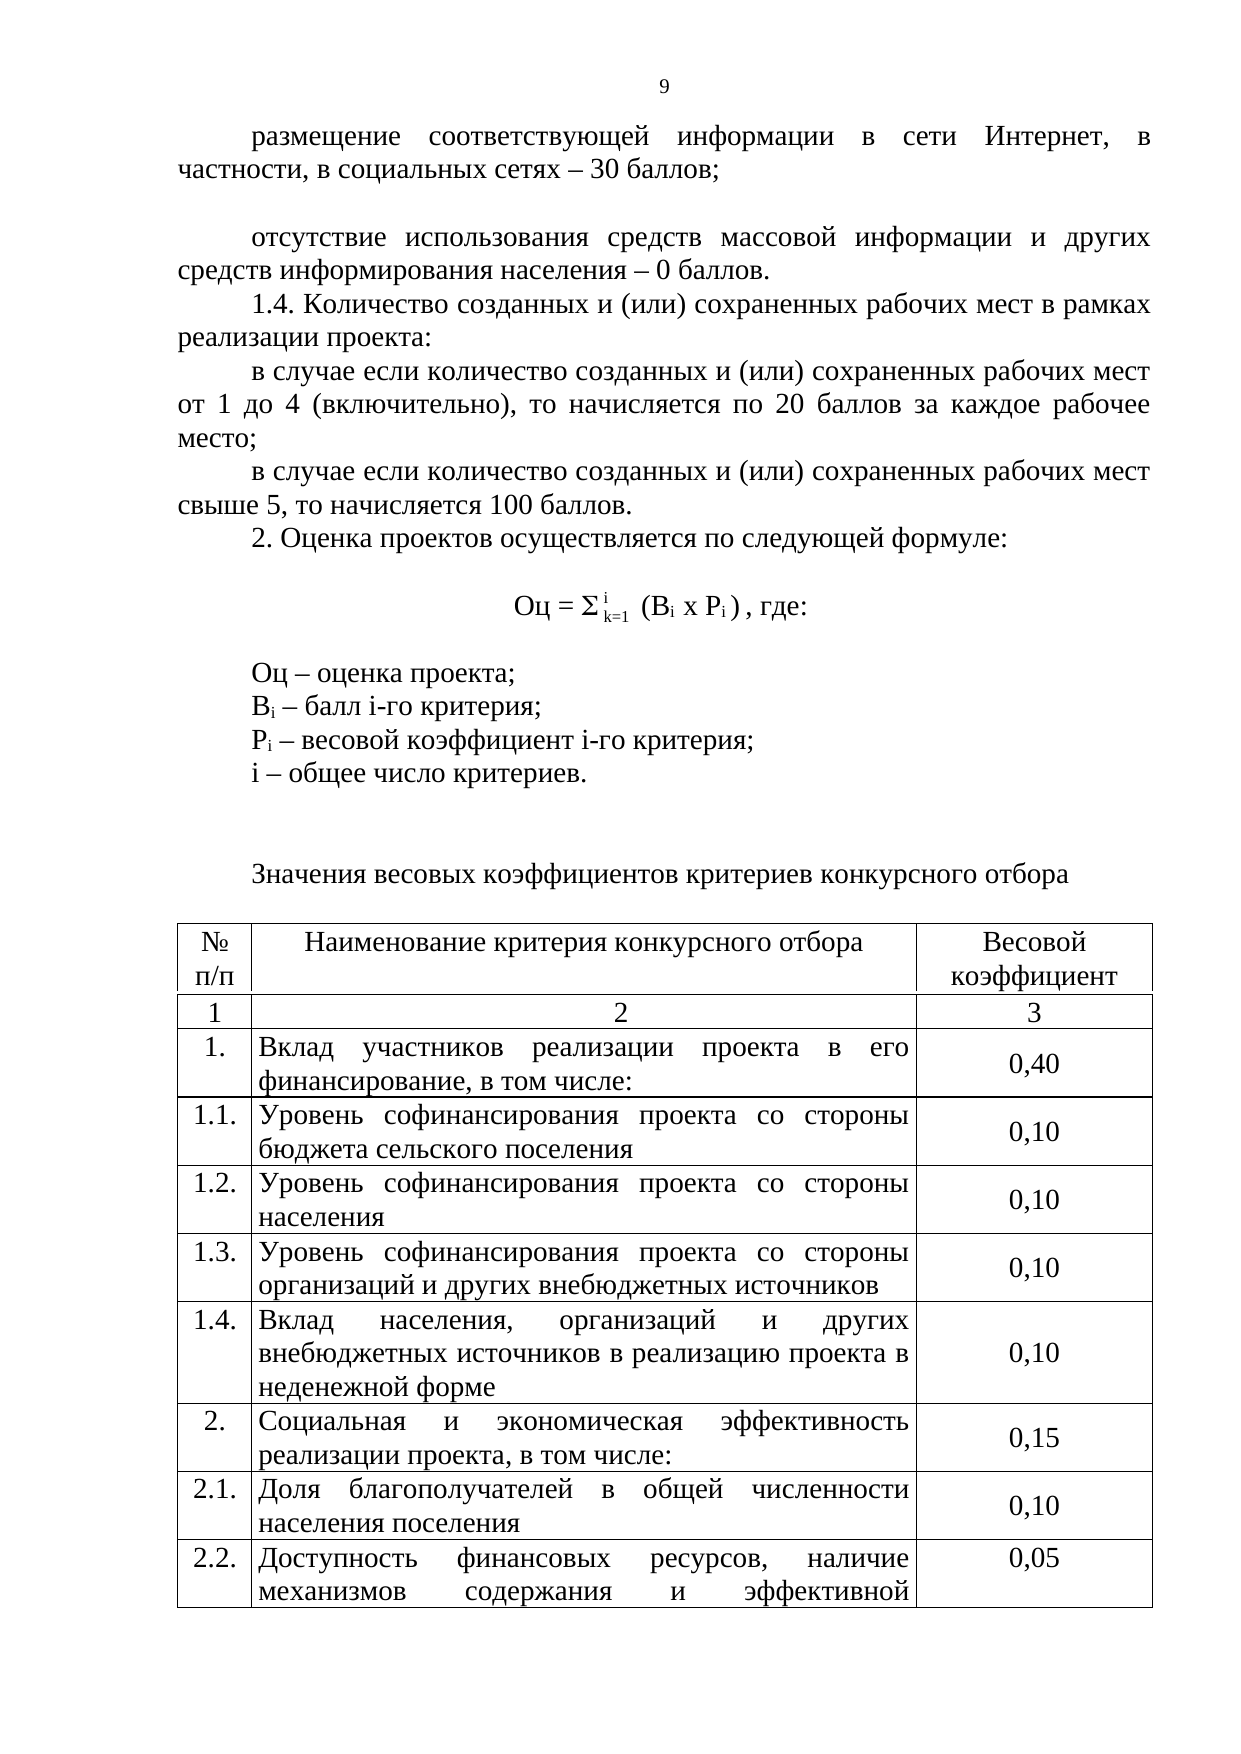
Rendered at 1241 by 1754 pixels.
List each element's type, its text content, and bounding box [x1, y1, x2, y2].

table_header 1 [178, 995, 251, 1028]
table_cell 2. [178, 1404, 251, 1471]
table_header (Bi х Pi ) , где: [639, 588, 888, 655]
table_cell 1. [178, 1029, 251, 1096]
text 1.4. Количество созданных и (или) сохраненных рабочих мест в рамках реализации проекта: [177, 286, 1152, 353]
table_header Весовой коэффициент [917, 924, 1152, 991]
table_header i [601, 588, 638, 607]
table_cell Уровень софинансирования проекта со стороны бюджета сельского поселения [252, 1098, 916, 1164]
text i – общее число критериев. [177, 756, 1152, 789]
table_cell Вклад населения, организаций и других внебюджетных источников в реализацию проекта в неденежной форме [252, 1302, 916, 1402]
table_cell k=1 [601, 607, 638, 655]
table_cell Вклад участников реализации проекта в его финансирование, в том числе: [252, 1029, 916, 1096]
text Pi – весовой коэффициент i-го критерия; [177, 722, 1152, 756]
table_header Оц = [489, 588, 601, 655]
text Оц – оценка проекта; [177, 655, 1152, 688]
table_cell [252, 1540, 916, 1607]
text в случае если количество созданных и (или) сохраненных рабочих мест свыше 5, то начисляется 100 баллов. [177, 453, 1152, 521]
table_cell 1.4. [178, 1302, 251, 1402]
table_header Наименование критерия конкурсного отбора [252, 924, 916, 991]
text 2. Оценка проектов осуществляется по следующей формуле: [177, 521, 1152, 554]
table_cell 1.3. [178, 1234, 251, 1301]
text отсутствие использования средств массовой информации и других средств информирования населения – 0 баллов. [177, 219, 1152, 286]
text Значения весовых коэффициентов критериев конкурсного отбора [177, 856, 1152, 890]
table_cell 0,05 [917, 1540, 1152, 1607]
table_cell 1.1. [178, 1098, 251, 1164]
table_cell 0,10 [917, 1166, 1152, 1233]
table_cell 2.2. [178, 1540, 251, 1607]
table_header 3 [917, 995, 1152, 1028]
table_cell 0,10 [917, 1098, 1152, 1164]
table_header № п/п [178, 924, 251, 991]
table_cell 0,40 [917, 1029, 1152, 1096]
table_cell 0,10 [917, 1234, 1152, 1301]
table_cell Доля благополучателей в общей численности населения поселения [252, 1472, 916, 1539]
table_cell 1.2. [178, 1166, 251, 1233]
text Bi – балл i-го критерия; [177, 688, 1152, 722]
table_cell 2.1. [178, 1472, 251, 1539]
table_cell 0,15 [917, 1404, 1152, 1471]
text размещение соответствующей информации в сети Интернет, в частности, в социальных сетях – 30 баллов; [177, 118, 1152, 185]
table_cell 0,10 [917, 1302, 1152, 1402]
table_cell Социальная и экономическая эффективность реализации проекта, в том числе: [252, 1404, 916, 1471]
table_header 2 [252, 995, 916, 1028]
text в случае если количество созданных и (или) сохраненных рабочих мест от 1 до 4 (включительно), то начисляется по 20 баллов за каждое рабочее место; [177, 353, 1152, 453]
table_cell Уровень софинансирования проекта со стороны организаций и других внебюджетных источников [252, 1234, 916, 1301]
table_cell 0,10 [917, 1472, 1152, 1539]
table_cell Уровень софинансирования проекта со стороны населения [252, 1166, 916, 1233]
